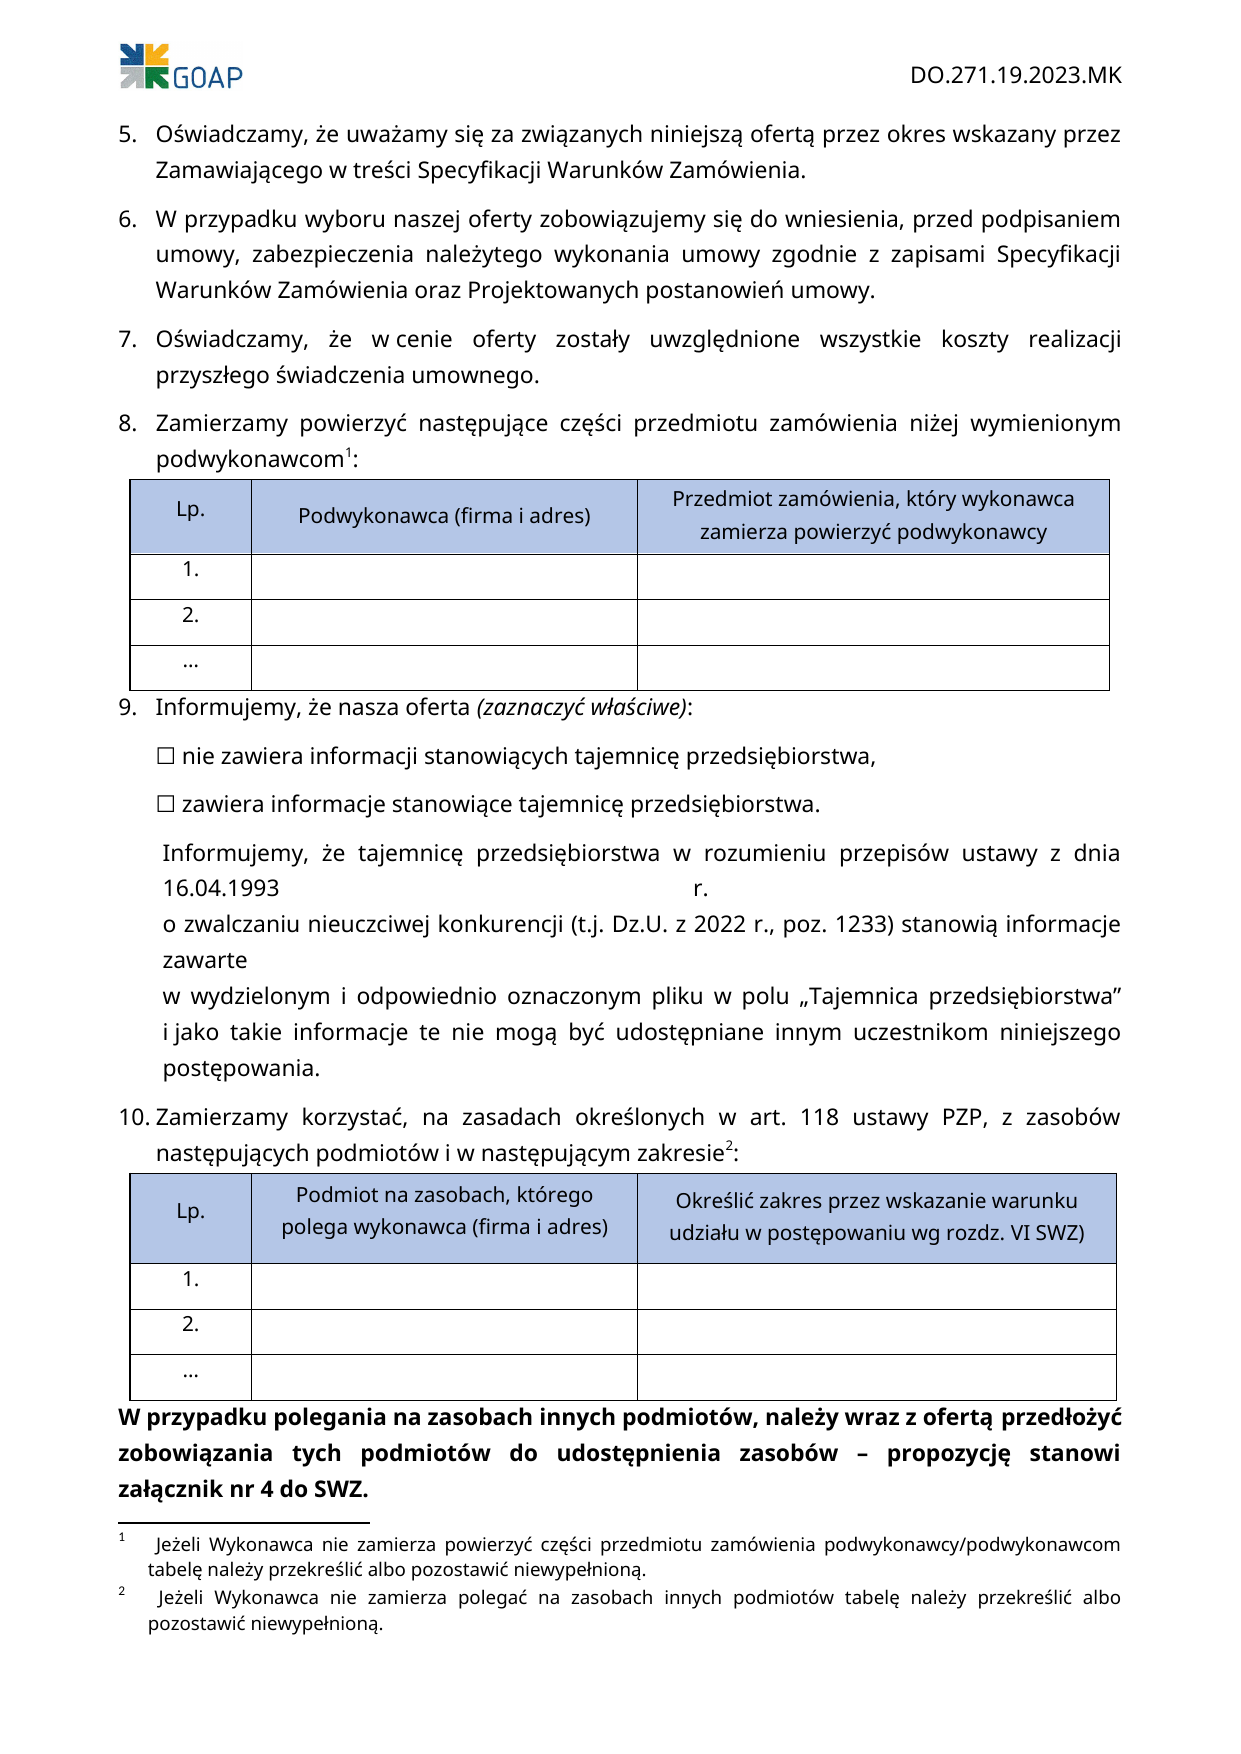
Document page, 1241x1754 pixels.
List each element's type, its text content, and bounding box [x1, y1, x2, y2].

table_header Lp. [131, 1174, 251, 1263]
table_cell [638, 600, 1109, 644]
table_cell 1. [131, 1264, 251, 1308]
table_cell [252, 1355, 637, 1399]
table_cell … [131, 646, 251, 690]
table_cell [252, 1310, 637, 1354]
table_cell [638, 646, 1109, 690]
table_header Podwykonawca (firma i adres) [252, 480, 637, 553]
table_cell [252, 1264, 637, 1308]
list Oświadczamy, że uważamy się za związanych niniejszą ofertą przez okres wskazany przez Zamawiającego w treści Specyfikacji Warunków Zamówienia. [118, 118, 1122, 185]
list Oświadczamy, że w cenie oferty zostały uwzględnione wszystkie koszty realizacji przyszłego świadczenia umownego. [118, 323, 1122, 390]
table_cell 2. [131, 1310, 251, 1354]
table_cell … [131, 1355, 251, 1399]
table_header Podmiot na zasobach, którego polega wykonawca (firma i adres) [252, 1174, 637, 1263]
list Zamierzamy korzystać, na zasadach określonych w art. 118 ustawy PZP, z zasobów następujących podmiotów i w następującym zakresie: [118, 1101, 1122, 1168]
picture [118, 41, 244, 91]
table_cell [252, 646, 637, 690]
table_cell 1. [131, 555, 251, 599]
table_header Przedmiot zamówienia, który wykonawca zamierza powierzyć podwykonawcy [638, 480, 1109, 553]
list Informujemy, że nasza oferta (zaznaczyć właściwe): [118, 691, 1122, 722]
table_cell [252, 600, 637, 644]
list W przypadku polegania na zasobach innych podmiotów, należy wraz z ofertą przedłożyć zobowiązania tych podmiotów do udostępnienia zasobów – propozycję stanowi załącznik nr 4 do SWZ. [118, 1401, 1122, 1504]
list Informujemy, że tajemnicę przedsiębiorstwa w rozumieniu przepisów ustawy z dnia 16.04.1993 r. o zwalczaniu nieuczciwej konkurencji (t.j. Dz.U. z 2022 r., poz. 1233) stanowią informacje zawarte w wydzielonym i odpowiednio oznaczonym pliku w polu „Tajemnica przedsiębiorstwa” i jako takie informacje te nie mogą być udostępniane innym uczestnikom niniejszego postępowania. [162, 836, 1122, 1083]
table_header Określić zakres przez wskazanie warunku udziału w postępowaniu wg rozdz. VI SWZ) [638, 1174, 1116, 1263]
table_cell [252, 555, 637, 599]
table_cell [638, 1355, 1116, 1399]
table_header Lp. [131, 480, 251, 553]
table_cell [638, 555, 1109, 599]
table_cell [638, 1264, 1116, 1308]
table_cell [638, 1310, 1116, 1354]
text zawiera informacje stanowiące tajemnicę przedsiębiorstwa. [118, 788, 1122, 819]
list Zamierzamy powierzyć następujące części przedmiotu zamówienia niżej wymienionym podwykonawcom: [118, 407, 1122, 474]
list W przypadku wyboru naszej oferty zobowiązujemy się do wniesienia, przed podpisaniem umowy, zabezpieczenia należytego wykonania umowy zgodnie z zapisami Specyfikacji Warunków Zamówienia oraz Projektowanych postanowień umowy. [118, 202, 1122, 306]
table_cell 2. [131, 600, 251, 644]
text nie zawiera informacji stanowiących tajemnicę przedsiębiorstwa, [118, 739, 1122, 771]
